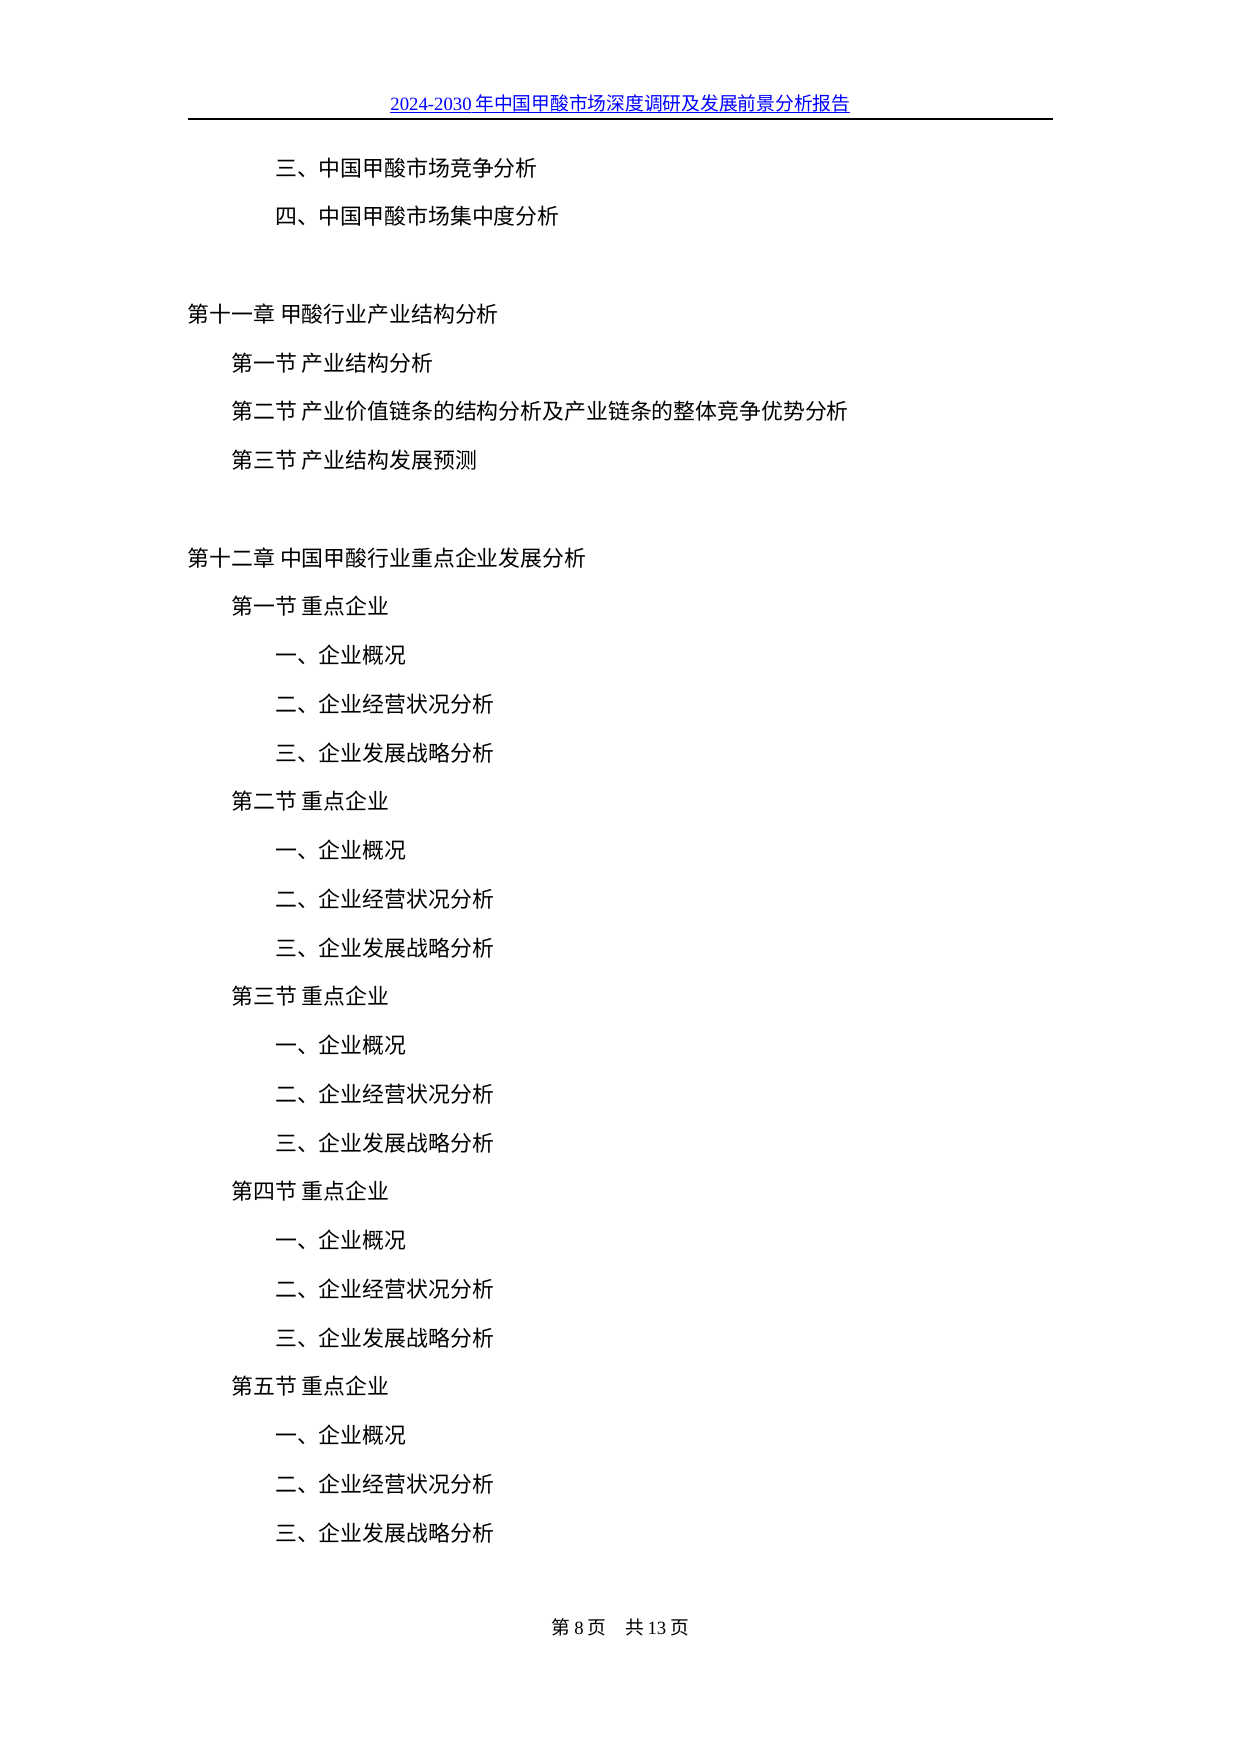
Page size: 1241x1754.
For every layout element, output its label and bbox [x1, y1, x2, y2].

text [187, 150, 1053, 1548]
